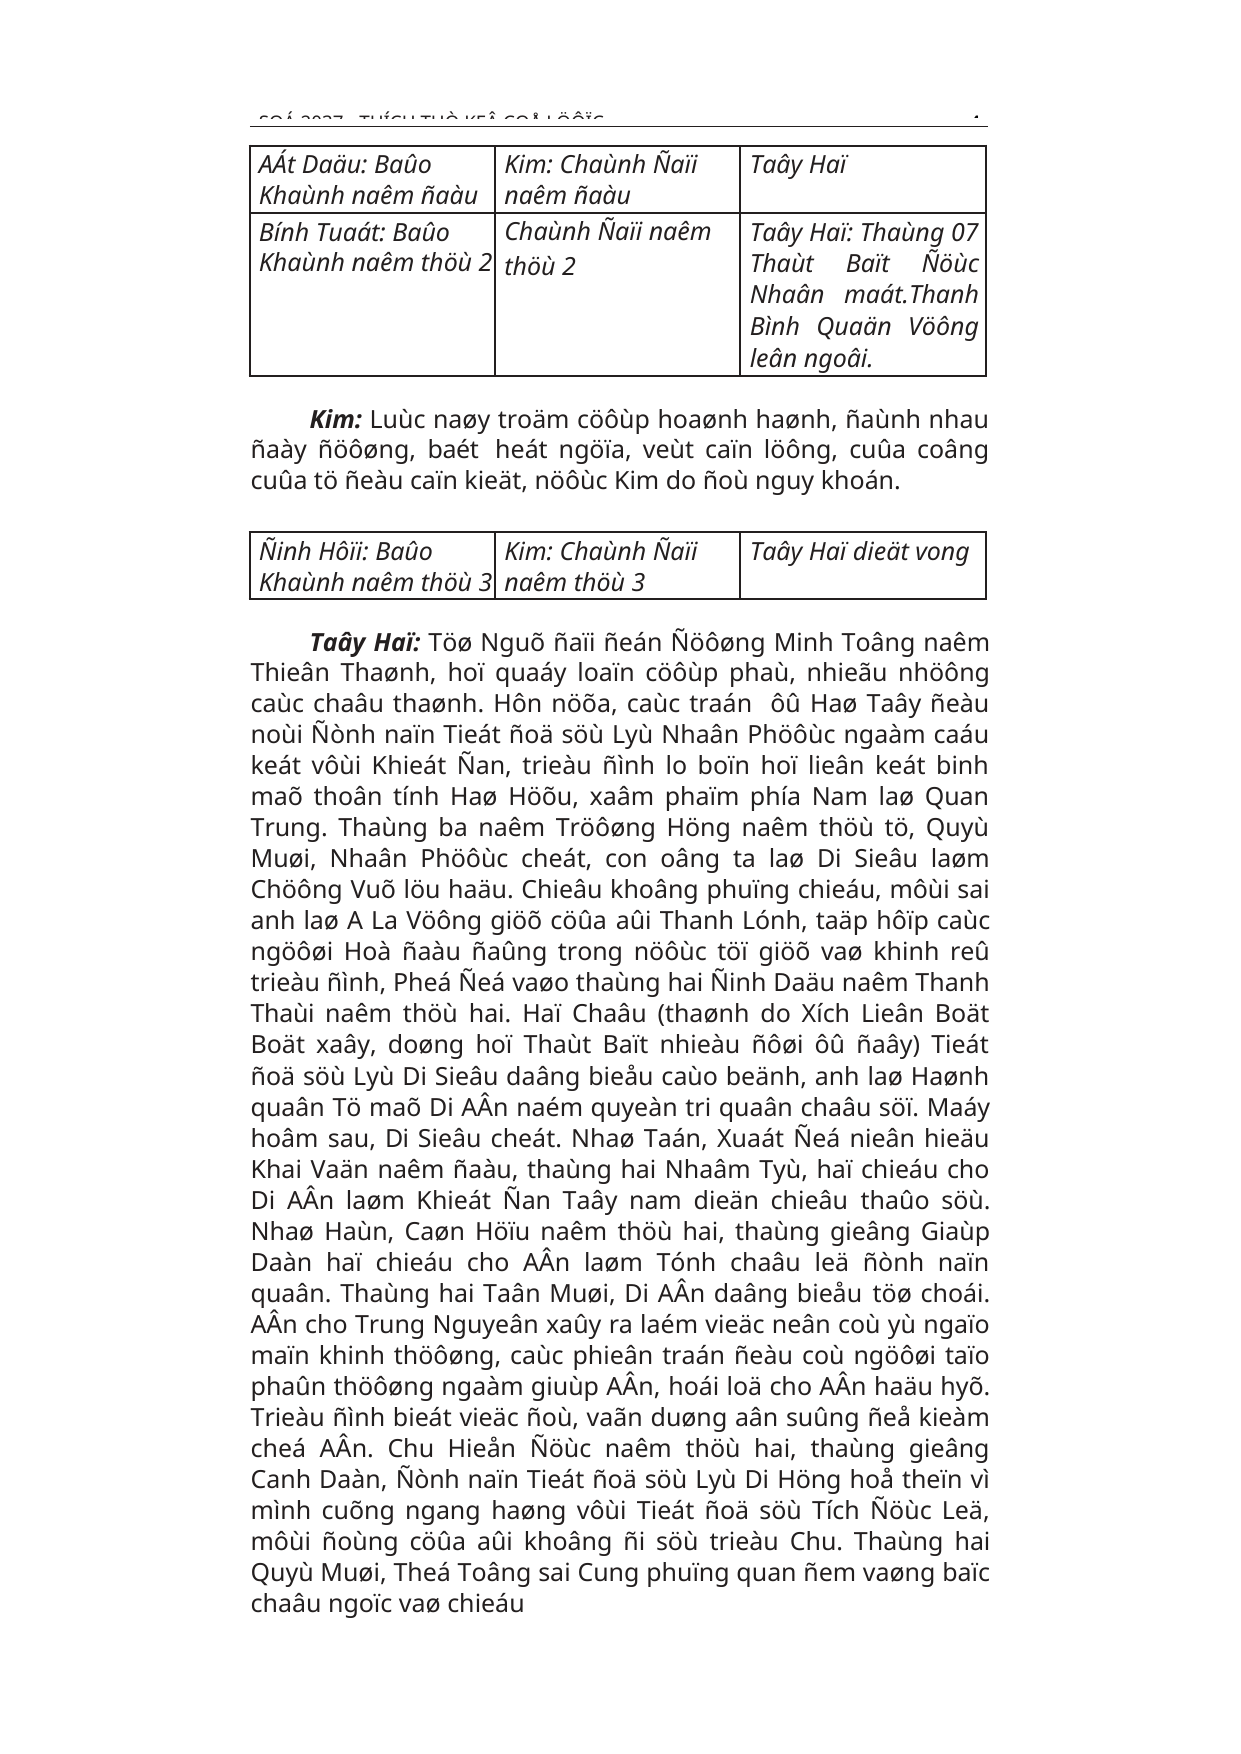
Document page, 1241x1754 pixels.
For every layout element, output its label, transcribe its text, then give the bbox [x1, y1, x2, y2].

table_header Kim: Chaùnh Ñaïi naêm thöù 3 [496, 533, 739, 598]
table_header Ñinh Hôïi: Baûo Khaùnh naêm thöù 3 [251, 533, 494, 598]
table_header AÁt Daäu: Baûo Khaùnh naêm ñaàu [251, 147, 494, 212]
table_header Taây Haï dieät vong [741, 533, 985, 598]
table_cell Bính Tuaát: Baûo Khaùnh naêm thöù 2 [251, 214, 494, 375]
table_header Kim: Chaùnh Ñaïi naêm ñaàu [496, 147, 739, 212]
text Taây Haï: Töø Nguõ ñaïi ñeán Ñöôøng Minh Toâng naêm Thieân Thaønh, hoï quaáy loaïn cöôùp phaù, nhieãu nhöông caùc chaâu thaønh. Hôn nöõa, caùc traán ôû Haø Taây ñeàu noùi Ñònh naïn Tieát ñoä söù Lyù Nhaân Phöôùc ngaàm caáu keát vôùi Khieát Ñan, trieàu ñình lo boïn hoï lieân keát binh maõ thoân tính Haø Höõu, xaâm phaïm phía Nam laø Quan Trung. Thaùng ba naêm Tröôøng Höng naêm thöù tö, Quyù Muøi, Nhaân Phöôùc cheát, con oâng ta laø Di Sieâu laøm Chöông Vuõ löu haäu. Chieâu khoâng phuïng chieáu, môùi sai anh laø A La Vöông giöõ cöûa aûi Thanh Lónh, taäp hôïp caùc ngöôøi Hoà ñaàu ñaûng trong nöôùc töï giöõ vaø khinh reû trieàu ñình, Pheá Ñeá vaøo thaùng hai Ñinh Daäu naêm Thanh Thaùi naêm thöù hai. Haï Chaâu (thaønh do Xích Lieân Boät Boät xaây, doøng hoï Thaùt Baït nhieàu ñôøi ôû ñaây) Tieát ñoä söù Lyù Di Sieâu daâng bieåu caùo beänh, anh laø Haønh quaân Tö maõ Di AÂn naém quyeàn tri quaân chaâu söï. Maáy hoâm sau, Di Sieâu cheát. Nhaø Taán, Xuaát Ñeá nieân hieäu Khai Vaän naêm ñaàu, thaùng hai Nhaâm Tyù, haï chieáu cho Di AÂn laøm Khieát Ñan Taây nam dieän chieâu thaûo söù. Nhaø Haùn, Caøn Höïu naêm thöù hai, thaùng gieâng Giaùp Daàn haï chieáu cho AÂn laøm Tónh chaâu leä ñònh naïn quaân. Thaùng hai Taân Muøi, Di AÂn daâng bieåu töø choái. AÂn cho Trung Nguyeân xaûy ra laém vieäc neân coù yù ngaïo maïn khinh thöôøng, caùc phieân traán ñeàu coù ngöôøi taïo phaûn thöôøng ngaàm giuùp AÂn, hoái loä cho AÂn haäu hyõ. Trieàu ñình bieát vieäc ñoù, vaãn duøng aân suûng ñeå kieàm cheá AÂn. Chu Hieån Ñöùc naêm thöù hai, thaùng gieâng Canh Daàn, Ñònh naïn Tieát ñoä söù Lyù Di Höng hoå theïn vì mình cuõng ngang haøng vôùi Tieát ñoä söù Tích Ñöùc Leä, môùi ñoùng cöûa aûi khoâng ñi söù trieàu Chu. Thaùng hai Quyù Muøi, Theá Toâng sai Cung phuïng quan ñem vaøng baïc chaâu ngoïc vaø chieáu [250, 627, 990, 1620]
table_header Taây Haï [741, 147, 985, 212]
table_cell Taây Haï: Thaùng 07 Thaùt Baït Ñöùc Nhaân maát.Thanh Bình Quaän Vöông leân ngoâi. [741, 214, 985, 375]
table_cell Chaùnh Ñaïi naêm thöù 2 [496, 214, 739, 375]
text Kim: Luùc naøy troäm cöôùp hoaønh haønh, ñaùnh nhau ñaày ñöôøng, baét heát ngöïa, veùt caïn löông, cuûa coâng cuûa tö ñeàu caïn kieät, nöôùc Kim do ñoù nguy khoán. [250, 403, 990, 497]
